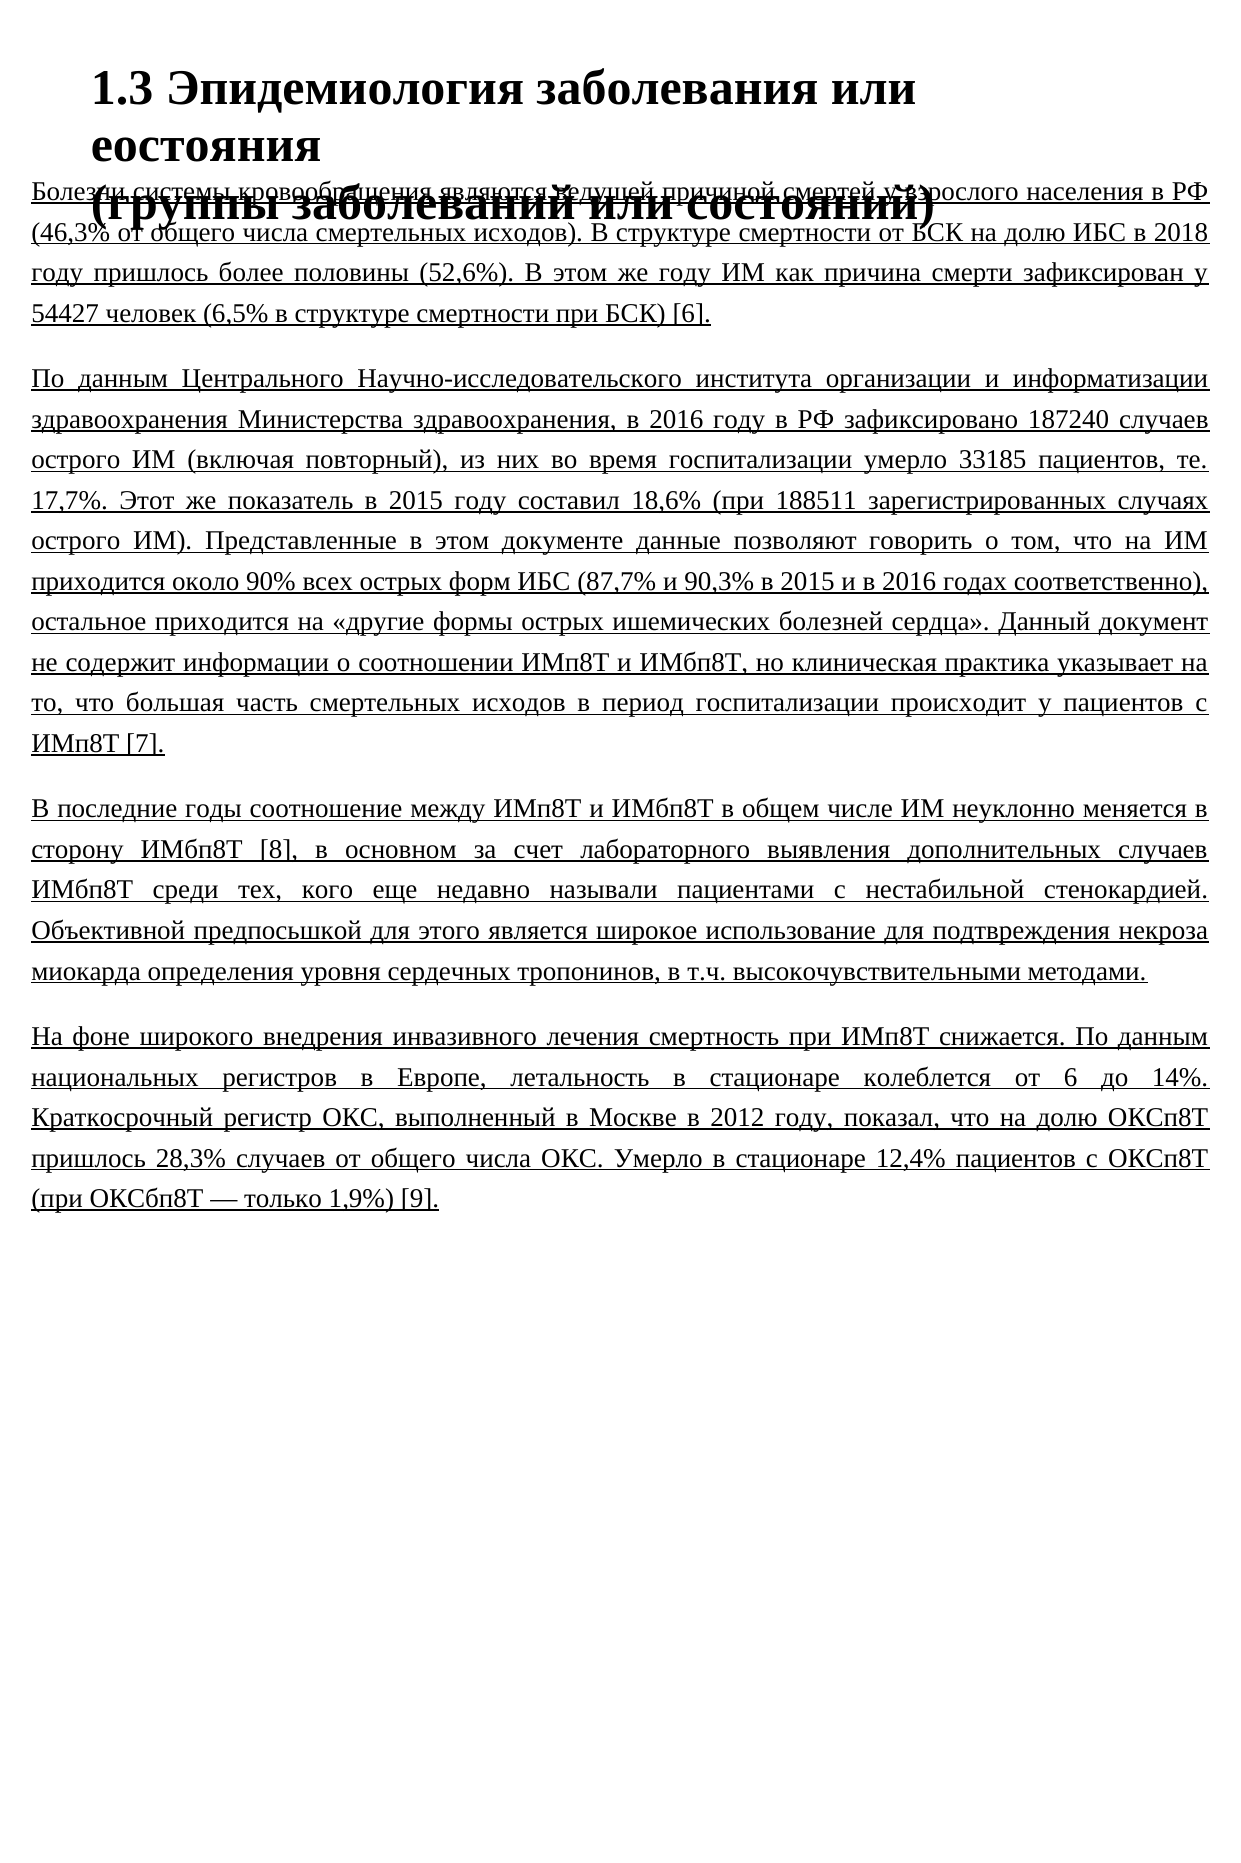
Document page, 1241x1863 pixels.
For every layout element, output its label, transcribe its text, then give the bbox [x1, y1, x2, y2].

text На фоне широкого внедрения инвазивного лечения смертность при ИМп8Т снижается. По данным национальных регистров в Европе, летальность в стационаре колеблется от 6 до 14%. Краткосрочный регистр ОКС, выполненный в Москве в 2012 году, показал, что на долю ОКСп8Т пришлось 28,3% случаев от общего числа ОКС. Умерло в стационаре 12,4% пациентов с ОКСп8Т (при ОКСбп8Т — только 1,9%) [9]. [31, 1049, 1210, 1088]
text В последние годы соотношение между ИМп8Т и ИМбп8Т в общем числе ИМ неуклонно меняется в сторону ИМбп8Т [8], в основном за счет лабораторного выявления дополнительных случаев ИМбп8Т среди тех, кого еще недавно называли пациентами с нестабильной стенокардией. Объективной предпосьшкой для этого является широкое использование для подтвреждения некроза миокарда определения уровня сердечных тропонинов, в т.ч. высокочувствительными методами. [31, 786, 1210, 988]
text На фоне широкого внедрения инвазивного лечения смертность при ИМп8Т снижается. По данным национальных регистров в Европе, летальность в стационаре колеблется от 6 до 14%. Краткосрочный регистр ОКС, выполненный в Москве в 2012 году, показал, что на долю ОКСп8Т пришлось 28,3% случаев от общего числа ОКС. Умерло в стационаре 12,4% пациентов с ОКСп8Т (при ОКСбп8Т — только 1,9%) [9]. [31, 1170, 1210, 1216]
text Болезни системы кровообращения являются ведущей причиной смертей у взрослого населения в РФ (46,3% от общего числа смертельных исходов). В структуре смертности от БСК на долю ИБС в 2018 году пришлось более половины (52,6%). В этом же году ИМ как причина смерти зафиксирован у 54427 человек (6,5% в структуре смертности при БСК) [6]. [31, 204, 1210, 243]
text По данным Центрального Научно-исследовательского института организации и информатизации здравоохранения Министерства здравоохранения, в 2016 году в РФ зафиксировано 187240 случаев острого ИМ (включая повторный), из них во время госпитализации умерло 33185 пациентов, те. 17,7%. Этот же показатель в 2015 году составил 18,6% (при 188511 зарегистрированных случаях острого ИМ). Представленные в этом документе данные позволяют говорить о том, что на ИМ приходится около 90% всех острых форм ИБС (87,7% и 90,3% в 2015 и в 2016 годах соответственно), остальное приходится на «другие формы острых ишемических болезней сердца». Данный документ не содержит информации о соотношении ИМп8Т и ИМбп8Т, но клиническая практика указывает на то, что большая часть смертельных исходов в период госпитализации происходит у пациентов с ИМп8Т [7]. [31, 634, 1210, 761]
text На фоне широкого внедрения инвазивного лечения смертность при ИМп8Т снижается. По данным национальных регистров в Европе, летальность в стационаре колеблется от 6 до 14%. Краткосрочный регистр ОКС, выполненный в Москве в 2012 году, показал, что на долю ОКСп8Т пришлось 28,3% случаев от общего числа ОКС. Умерло в стационаре 12,4% пациентов с ОКСп8Т (при ОКСбп8Т — только 1,9%) [9]. [31, 1013, 1210, 1047]
text По данным Центрального Научно-исследовательского института организации и информатизации здравоохранения Министерства здравоохранения, в 2016 году в РФ зафиксировано 187240 случаев острого ИМ (включая повторный), из них во время госпитализации умерло 33185 пациентов, те. 17,7%. Этот же показатель в 2015 году составил 18,6% (при 188511 зарегистрированных случаях острого ИМ). Представленные в этом документе данные позволяют говорить о том, что на ИМ приходится около 90% всех острых форм ИБС (87,7% и 90,3% в 2015 и в 2016 годах соответственно), остальное приходится на «другие формы острых ишемических болезней сердца». Данный документ не содержит информации о соотношении ИМп8Т и ИМбп8Т, но клиническая практика указывает на то, что большая часть смертельных исходов в период госпитализации происходит у пациентов с ИМп8Т [7]. [31, 513, 1210, 633]
text Болезни системы кровообращения являются ведущей причиной смертей у взрослого населения в РФ (46,3% от общего числа смертельных исходов). В структуре смертности от БСК на долю ИБС в 2018 году пришлось более половины (52,6%). В этом же году ИМ как причина смерти зафиксирован у 54427 человек (6,5% в структуре смертности при БСК) [6]. [31, 168, 1210, 202]
text На фоне широкого внедрения инвазивного лечения смертность при ИМп8Т снижается. По данным национальных регистров в Европе, летальность в стационаре колеблется от 6 до 14%. Краткосрочный регистр ОКС, выполненный в Москве в 2012 году, показал, что на долю ОКСп8Т пришлось 28,3% случаев от общего числа ОКС. Умерло в стационаре 12,4% пациентов с ОКСп8Т (при ОКСбп8Т — только 1,9%) [9]. [31, 1130, 1210, 1169]
text На фоне широкого внедрения инвазивного лечения смертность при ИМп8Т снижается. По данным национальных регистров в Европе, летальность в стационаре колеблется от 6 до 14%. Краткосрочный регистр ОКС, выполненный в Москве в 2012 году, показал, что на долю ОКСп8Т пришлось 28,3% случаев от общего числа ОКС. Умерло в стационаре 12,4% пациентов с ОКСп8Т (при ОКСбп8Т — только 1,9%) [9]. [31, 1089, 1210, 1128]
text По данным Центрального Научно-исследовательского института организации и информатизации здравоохранения Министерства здравоохранения, в 2016 году в РФ зафиксировано 187240 случаев острого ИМ (включая повторный), из них во время госпитализации умерло 33185 пациентов, те. 17,7%. Этот же показатель в 2015 году составил 18,6% (при 188511 зарегистрированных случаях острого ИМ). Представленные в этом документе данные позволяют говорить о том, что на ИМ приходится около 90% всех острых форм ИБС (87,7% и 90,3% в 2015 и в 2016 годах соответственно), остальное приходится на «другие формы острых ишемических болезней сердца». Данный документ не содержит информации о соотношении ИМп8Т и ИМбп8Т, но клиническая практика указывает на то, что большая часть смертельных исходов в период госпитализации происходит у пациентов с ИМп8Т [7]. [31, 432, 1210, 511]
text Болезни системы кровообращения являются ведущей причиной смертей у взрослого населения в РФ (46,3% от общего числа смертельных исходов). В структуре смертности от БСК на долю ИБС в 2018 году пришлось более половины (52,6%). В этом же году ИМ как причина смерти зафиксирован у 54427 человек (6,5% в структуре смертности при БСК) [6]. [31, 244, 1210, 330]
